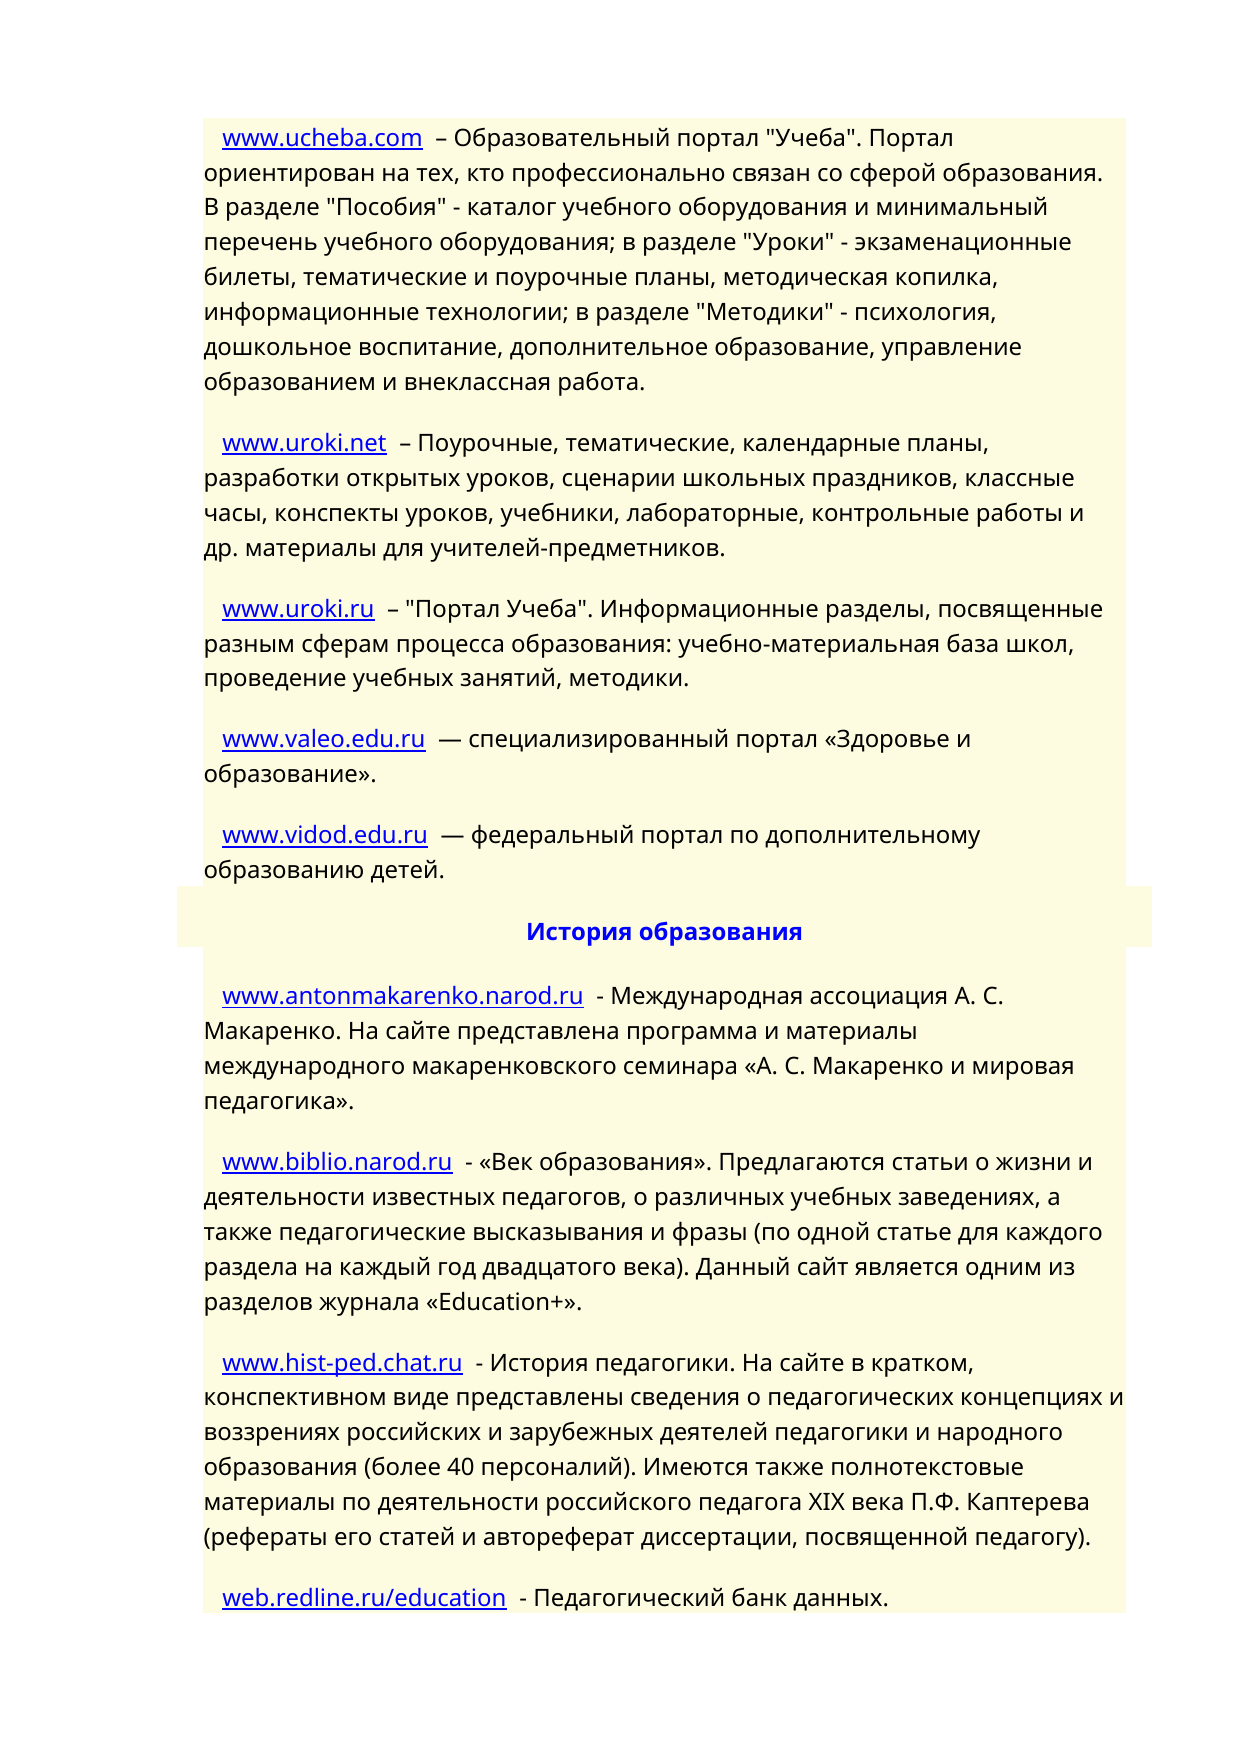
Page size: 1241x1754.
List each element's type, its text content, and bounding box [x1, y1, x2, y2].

subtitle История образования [177, 915, 1152, 947]
text web.redline.ru/education - Педагогический банк данных. [203, 1578, 1126, 1613]
text www.uroki.ru – "Портал Учеба". Информационные разделы, посвященные разным сферам процесса образования: учебно-материальная база школ, проведение учебных занятий, методики. [203, 589, 1126, 694]
text www.vidod.edu.ru — федеральный портал по дополнительному образованию детей. [203, 816, 1126, 886]
text www.uroki.net – Поурочные, тематические, календарные планы, разработки открытых уроков, сценарии школьных праздников, классные часы, конспекты уроков, учебники, лабораторные, контрольные работы и др. материалы для учителей-предметников. [203, 423, 1126, 563]
text www.ucheba.com – Образовательный портал "Учеба". Портал ориентирован на тех, кто профессионально связан со сферой образования. В разделе "Пособия" - каталог учебного оборудования и минимальный перечень учебного оборудования; в разделе "Уроки" - экзаменационные билеты, тематические и поурочные планы, методическая копилка, информационные технологии; в разделе "Методики" - психология, дошкольное воспитание, дополнительное образование, управление образованием и внеклассная работа. [203, 118, 1126, 397]
text www.antonmakarenko.narod.ru - Международная ассоциация А. С. Макаренко. На сайте представлена программа и материалы международного макаренковского семинара «А. С. Макаренко и мировая педагогика». [203, 977, 1126, 1116]
text www.valeo.edu.ru — специализированный портал «Здоровье и образование». [203, 720, 1126, 790]
text www.biblio.narod.ru - «Век образования». Предлагаются статьи о жизни и деятельности известных педагогов, о различных учебных заведениях, а также педагогические высказывания и фразы (по одной статье для каждого раздела на каждый год двадцатого века). Данный сайт является одним из разделов журнала «Education+». [203, 1142, 1126, 1317]
text www.hist-ped.chat.ru - История педагогики. На сайте в кратком, конспективном виде представлены сведения о педагогических концепциях и воззрениях российских и зарубежных деятелей педагогики и народного образования (более 40 персоналий). Имеются также полнотекстовые материалы по деятельности российского педагога XIX века П.Ф. Каптерева (рефераты его статей и автореферат диссертации, посвященной педагогу). [203, 1343, 1126, 1552]
